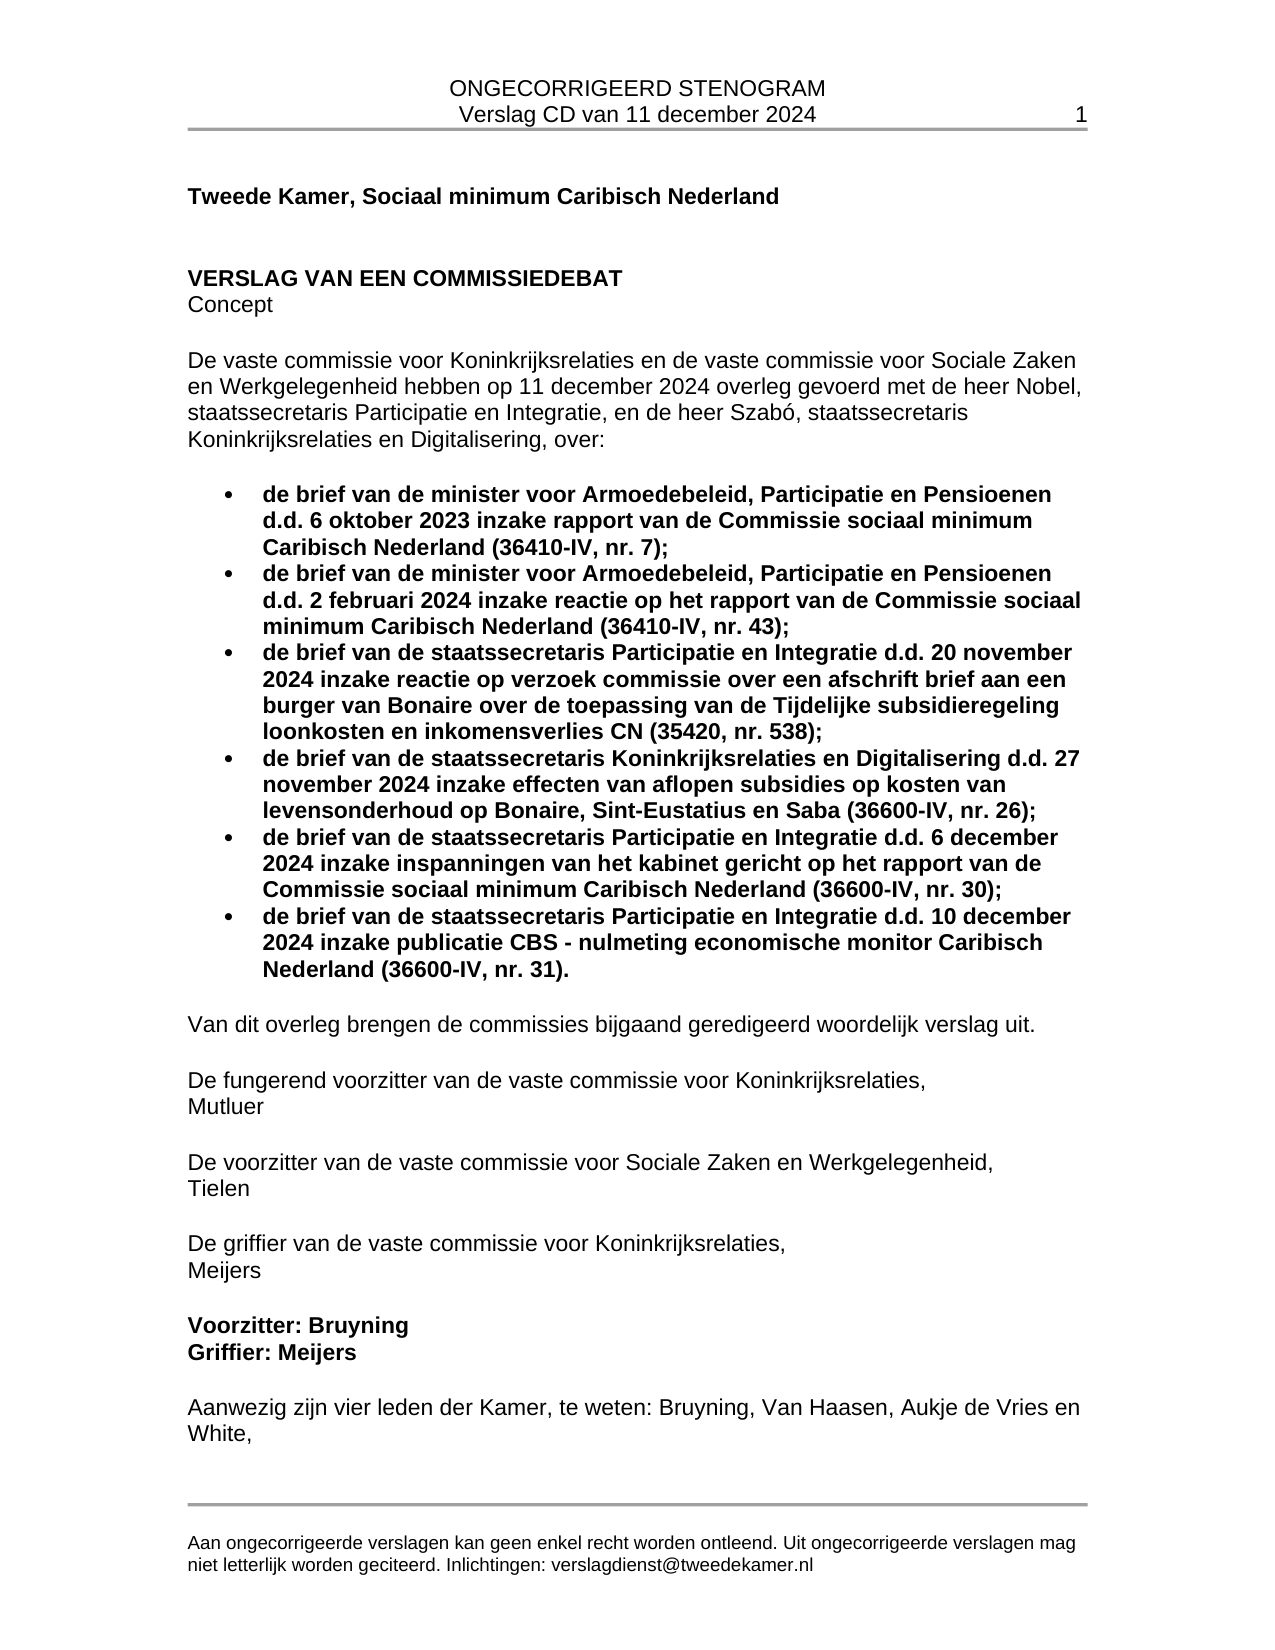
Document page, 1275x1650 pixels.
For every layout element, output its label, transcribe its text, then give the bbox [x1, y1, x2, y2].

list de brief van de minister voor Armoedebeleid, Participatie en Pensioenen d.d. 6 oktober 2023 inzake rapport van de Commissie sociaal minimum Caribisch Nederland (36410-IV, nr. 7); [225, 481, 1087, 560]
text De griffier van de vaste commissie voor Koninkrijksrelaties, Meijers [187, 1230, 1087, 1283]
list de brief van de minister voor Armoedebeleid, Participatie en Pensioenen d.d. 2 februari 2024 inzake reactie op het rapport van de Commissie sociaal minimum Caribisch Nederland (36410-IV, nr. 43); [225, 560, 1087, 639]
list de brief van de staatssecretaris Participatie en Integratie d.d. 20 november 2024 inzake reactie op verzoek commissie over een afschrift brief aan een burger van Bonaire over de toepassing van de Tijdelijke subsidieregeling loonkosten en inkomensverlies CN (35420, nr. 538); [225, 639, 1087, 745]
text Van dit overleg brengen de commissies bijgaand geredigeerd woordelijk verslag uit. [187, 1011, 1087, 1037]
text De vaste commissie voor Koninkrijksrelaties en de vaste commissie voor Sociale Zaken en Werkgelegenheid hebben op 11 december 2024 overleg gevoerd met de heer Nobel, staatssecretaris Participatie en Integratie, en de heer Szabó, staatssecretaris Koninkrijksrelaties en Digitalisering, over: [187, 347, 1087, 452]
text VERSLAG VAN EEN COMMISSIEDEBAT Concept [187, 238, 1087, 317]
text Tweede Kamer, Sociaal minimum Caribisch Nederland [187, 156, 1087, 209]
list de brief van de staatssecretaris Participatie en Integratie d.d. 10 december 2024 inzake publicatie CBS - nulmeting economische monitor Caribisch Nederland (36600-IV, nr. 31). [225, 903, 1087, 982]
text De voorzitter van de vaste commissie voor Sociale Zaken en Werkgelegenheid, Tielen [187, 1148, 1087, 1201]
text Voorzitter: Bruyning Griffier: Meijers [187, 1312, 1087, 1365]
list de brief van de staatssecretaris Koninkrijksrelaties en Digitalisering d.d. 27 november 2024 inzake effecten van aflopen subsidies op kosten van levensonderhoud op Bonaire, Sint-Eustatius en Saba (36600-IV, nr. 26); [225, 745, 1087, 824]
list de brief van de staatssecretaris Participatie en Integratie d.d. 6 december 2024 inzake inspanningen van het kabinet gericht op het rapport van de Commissie sociaal minimum Caribisch Nederland (36600-IV, nr. 30); [225, 824, 1087, 903]
text De fungerend voorzitter van de vaste commissie voor Koninkrijksrelaties, Mutluer [187, 1067, 1087, 1119]
text Aanwezig zijn vier leden der Kamer, te weten: Bruyning, Van Haasen, Aukje de Vries en White, [187, 1394, 1087, 1447]
